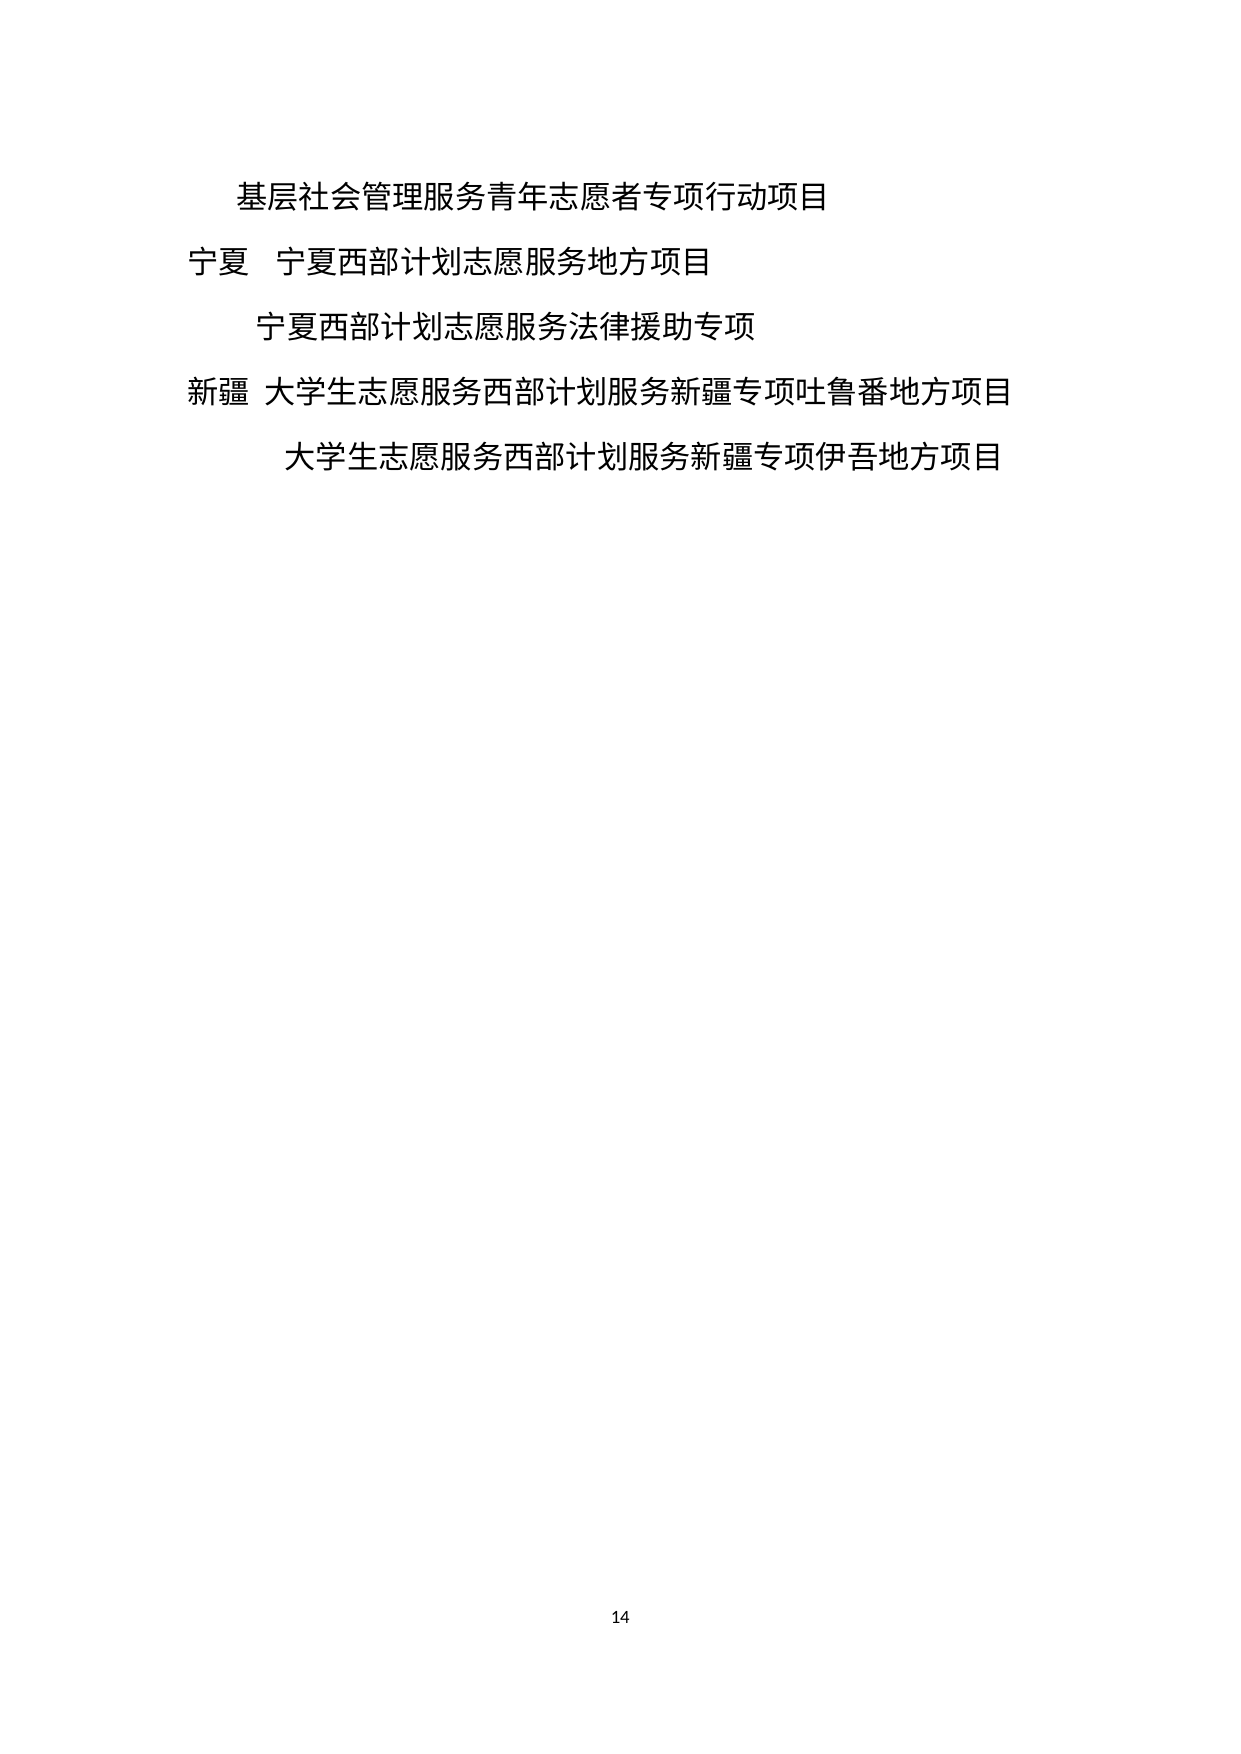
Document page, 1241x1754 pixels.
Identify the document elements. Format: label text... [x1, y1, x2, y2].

text 大学生志愿服务西部计划服务新疆专项伊吾地方项目 [253, 422, 1053, 487]
text 宁夏西部计划志愿服务法律援助专项 [187, 292, 1053, 357]
text 宁夏 宁夏西部计划志愿服务地方项目 [187, 227, 1053, 292]
text 新疆 大学生志愿服务西部计划服务新疆专项吐鲁番地方项目 [187, 357, 1053, 422]
text 基层社会管理服务青年志愿者专项行动项目 [187, 162, 1053, 227]
